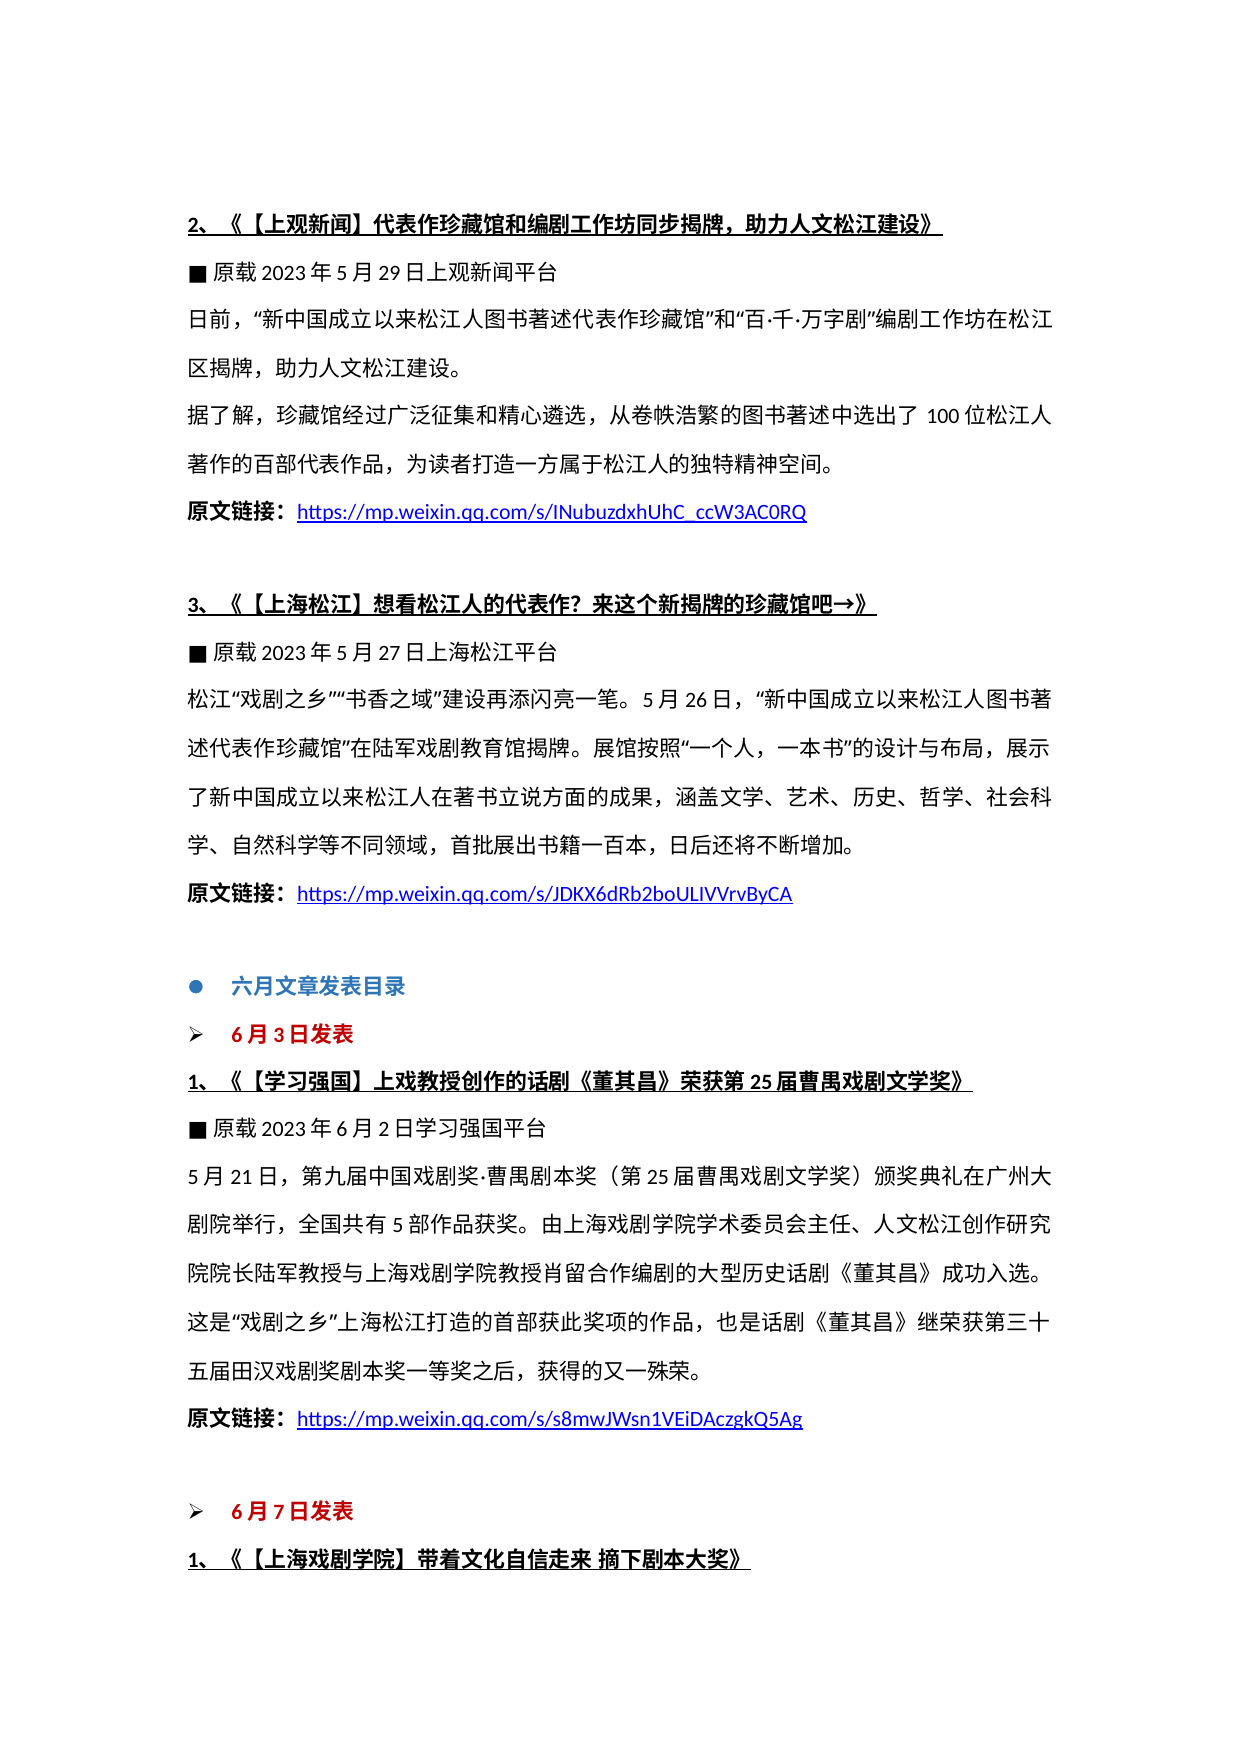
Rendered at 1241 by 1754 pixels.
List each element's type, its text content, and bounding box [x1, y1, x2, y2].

list ■ 原载2023年5月27日上海松江平台 [187, 636, 1053, 668]
list 5月21日，第九届中国戏剧奖·曹禺剧本奖（第25届曹禺戏剧文学奖）颁奖典礼在广州大剧院举行，全国共有5部作品获奖。由上海戏剧学院学术委员会主任、人文松江创作研究院院长陆军教授与上海戏剧学院教授肖留合作编剧的大型历史话剧《董其昌》成功入选。这是“戏剧之乡”上海松江打造的首部获此奖项的作品，也是话剧《董其昌》继荣获第三十五届田汉戏剧奖剧本奖一等奖之后，获得的又一殊荣。 [187, 1159, 1053, 1387]
list 原文链接：https://mp.weixin.qq.com/s/s8mwJWsn1VEiDAczgkQ5Ag [187, 1402, 1053, 1434]
list 1、《【学习强国】上戏教授创作的话剧《董其昌》荣获第25届曹禺戏剧文学奖》 [187, 1064, 1053, 1097]
list 原文链接：https://mp.weixin.qq.com/s/JDKX6dRb2boULIVVrvByCA [187, 877, 1053, 909]
list 松江“戏剧之乡”“书香之域”建设再添闪亮一笔。5月26日，“新中国成立以来松江人图书著述代表作珍藏馆”在陆军戏剧教育馆揭牌。展馆按照“一个人，一本书”的设计与布局，展示了新中国成立以来松江人在著书立说方面的成果，涵盖文学、艺术、历史、哲学、社会科学、自然科学等不同领域，首批展出书籍一百本，日后还将不断增加。 [187, 683, 1053, 862]
list 3、《【上海松江】想看松江人的代表作？来这个新揭牌的珍藏馆吧→》 [187, 588, 1053, 621]
list 原文链接：https://mp.weixin.qq.com/s/INubuzdxhUhC_ccW3AC0RQ [187, 495, 1053, 527]
list ■ 原载2023年6月2日学习强国平台 [187, 1112, 1053, 1144]
list 1、《【上海戏剧学院】带着文化自信走来 摘下剧本大奖》 [187, 1542, 1053, 1575]
list 据了解，珍藏馆经过广泛征集和精心遴选，从卷帙浩繁的图书著述中选出了100位松江人著作的百部代表作品，为读者打造一方属于松江人的独特精神空间。 [187, 399, 1053, 480]
list ■ 原载2023年5月29日上观新闻平台 [187, 255, 1053, 288]
list 六月文章发表目录 [187, 970, 1053, 1002]
list 6月3日发表 [187, 1017, 1053, 1050]
list 日前，“新中国成立以来松江人图书著述代表作珍藏馆”和“百·千·万字剧”编剧工作坊在松江区揭牌，助力人文松江建设。 [187, 303, 1053, 384]
list 6月7日发表 [187, 1495, 1053, 1527]
list 2、《【上观新闻】代表作珍藏馆和编剧工作坊同步揭牌，助力人文松江建设》 [187, 208, 1053, 240]
